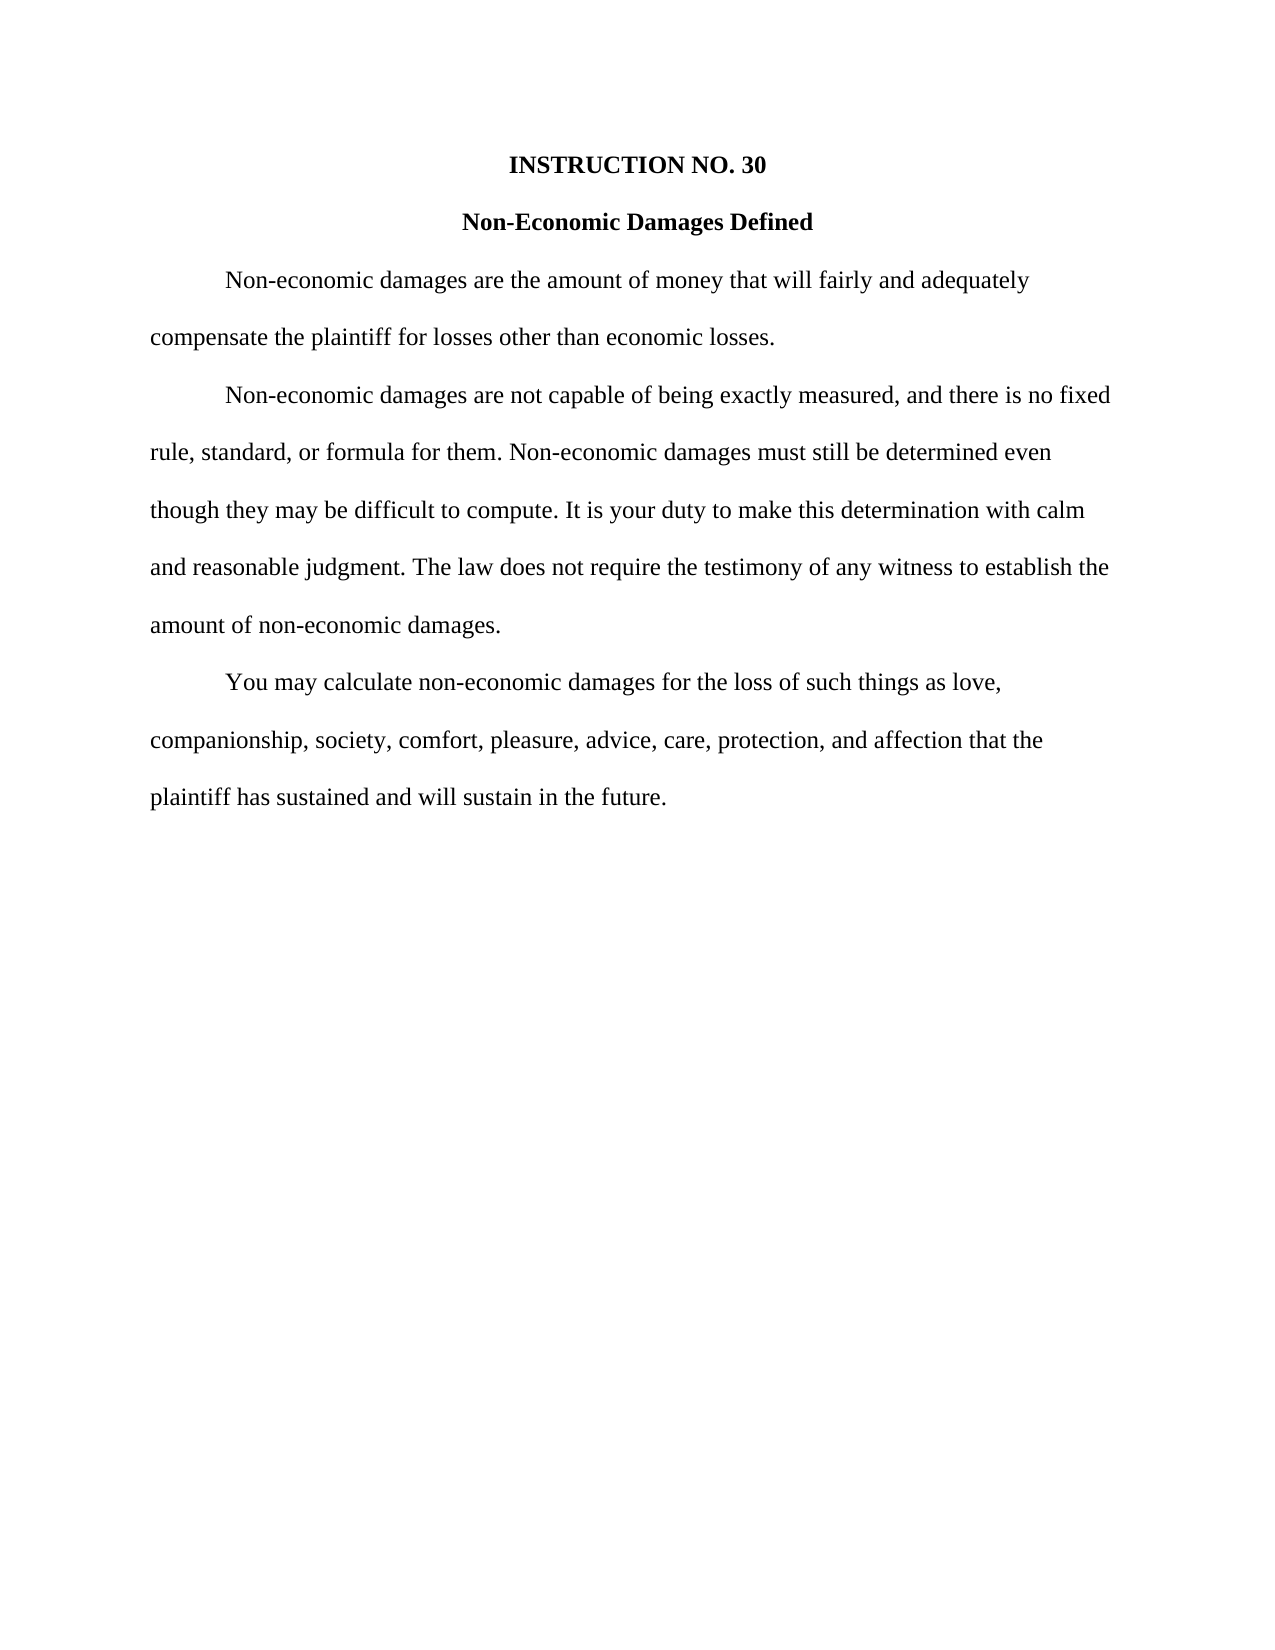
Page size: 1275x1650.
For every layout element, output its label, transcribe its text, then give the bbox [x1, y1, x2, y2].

text Non-economic damages are the amount of money that will fairly and adequately compensate the plaintiff for losses other than economic losses. [150, 265, 1125, 351]
text Non-economic damages are not capable of being exactly measured, and there is no fixed rule, standard, or formula for them. Non-economic damages must still be determined even though they may be difficult to compute. It is your duty to make this determination with calm and reasonable judgment. The law does not require the testimony of any witness to establish the amount of non-economic damages. [150, 380, 1125, 639]
text Non-Economic Damages Defined [150, 207, 1125, 236]
text INSTRUCTION NO. 30 [150, 150, 1125, 179]
text You may calculate non-economic damages for the loss of such things as love, companionship, society, comfort, pleasure, advice, care, protection, and affection that the plaintiff has sustained and will sustain in the future. [150, 667, 1125, 811]
